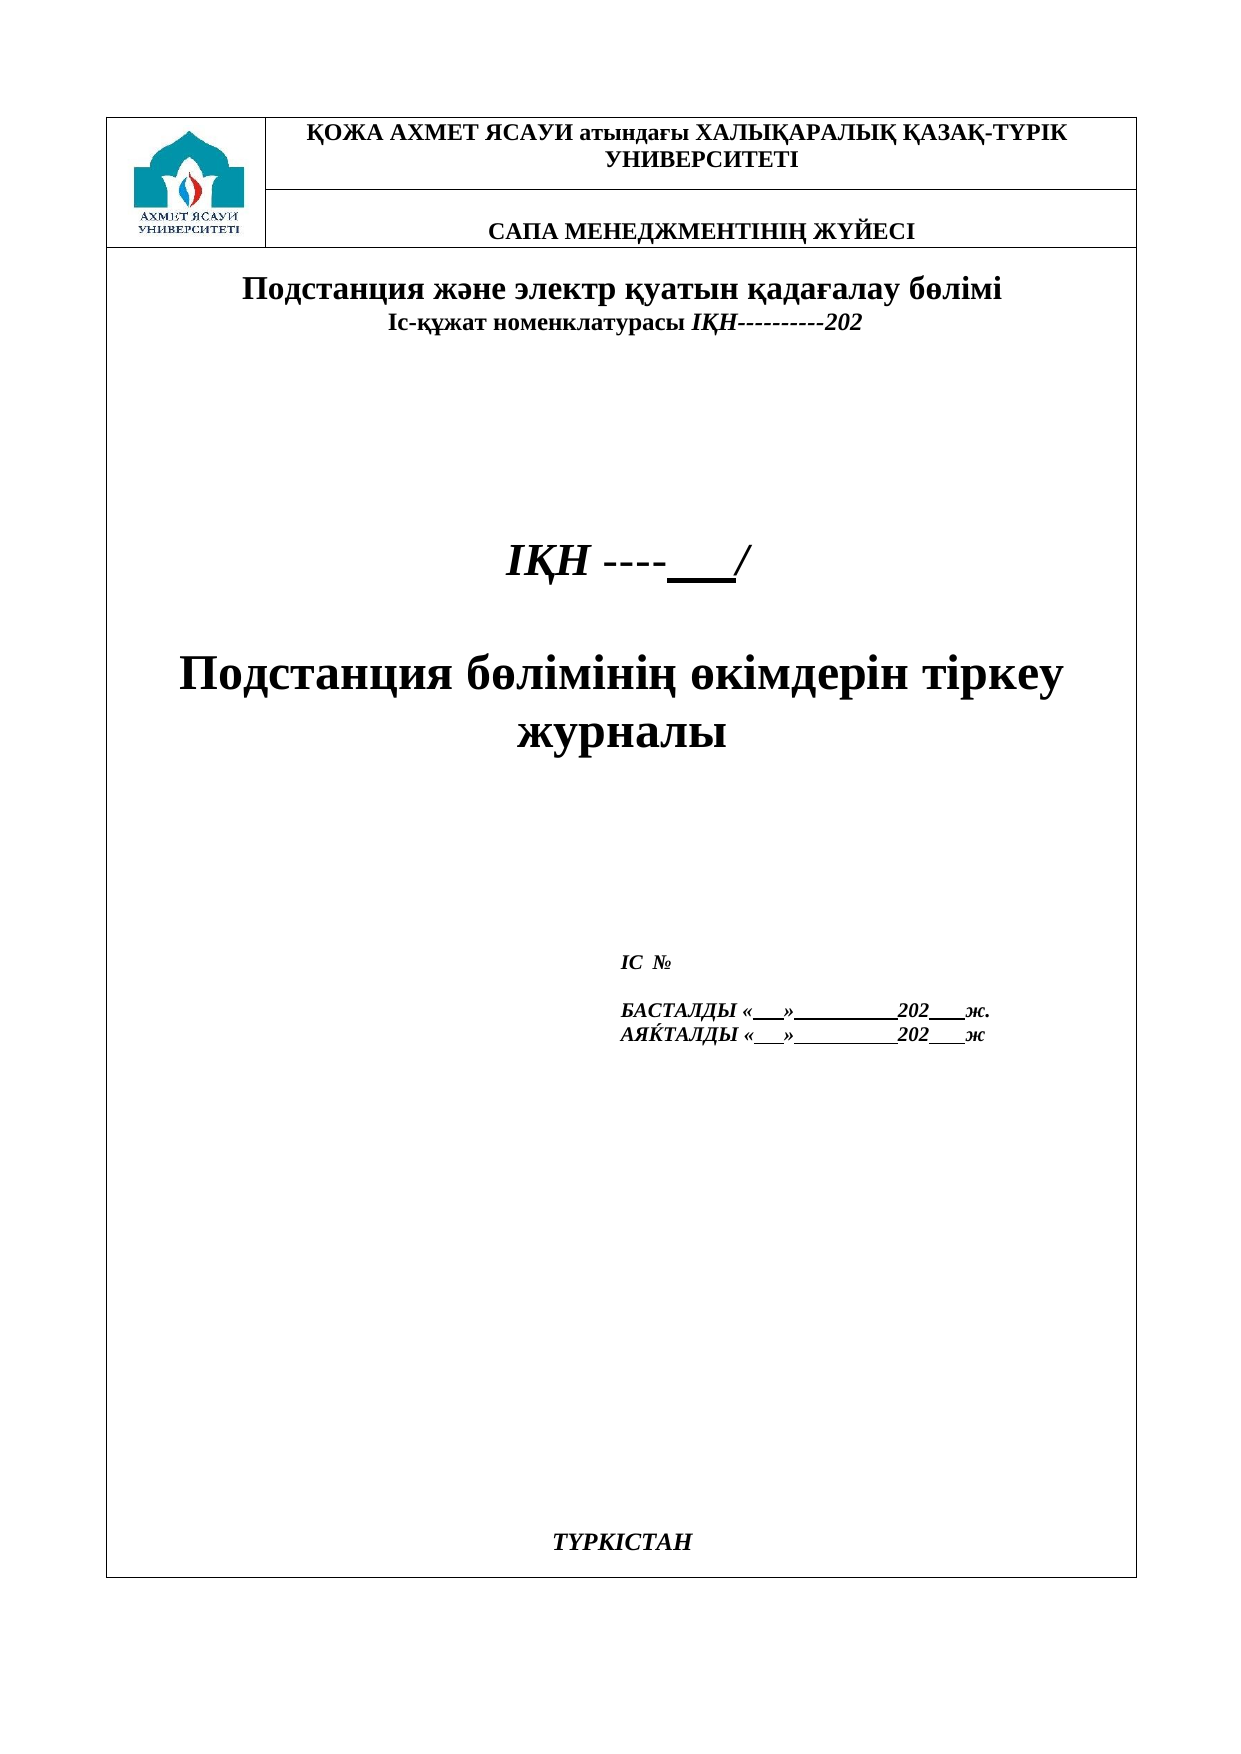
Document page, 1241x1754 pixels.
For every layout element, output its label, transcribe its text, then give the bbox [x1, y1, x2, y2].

table_cell Подстанция және электр қуатын қадағалау бөлімі Іс-құжат номенклатурасы ІҚН 202 ІҚН / Подстанция бөлімінің өкімдерін тіркеу журналы ІС № БАСТАЛДЫ « » 202 ж. АЯЌТАЛДЫ « » 202 ж ТҮРКІСТАН [107, 248, 1136, 1577]
table_header [107, 118, 265, 247]
table_header ҚОЖА АХМЕТ ЯСАУИ атындағы ХАЛЫҚАРАЛЫҚ ҚАЗАҚ-ТҮРІК УНИВЕРСИТЕТІ [266, 118, 1136, 189]
picture [127, 125, 250, 237]
table_cell САПА МЕНЕДЖМЕНТІНІҢ ЖҮЙЕСІ [266, 190, 1136, 247]
